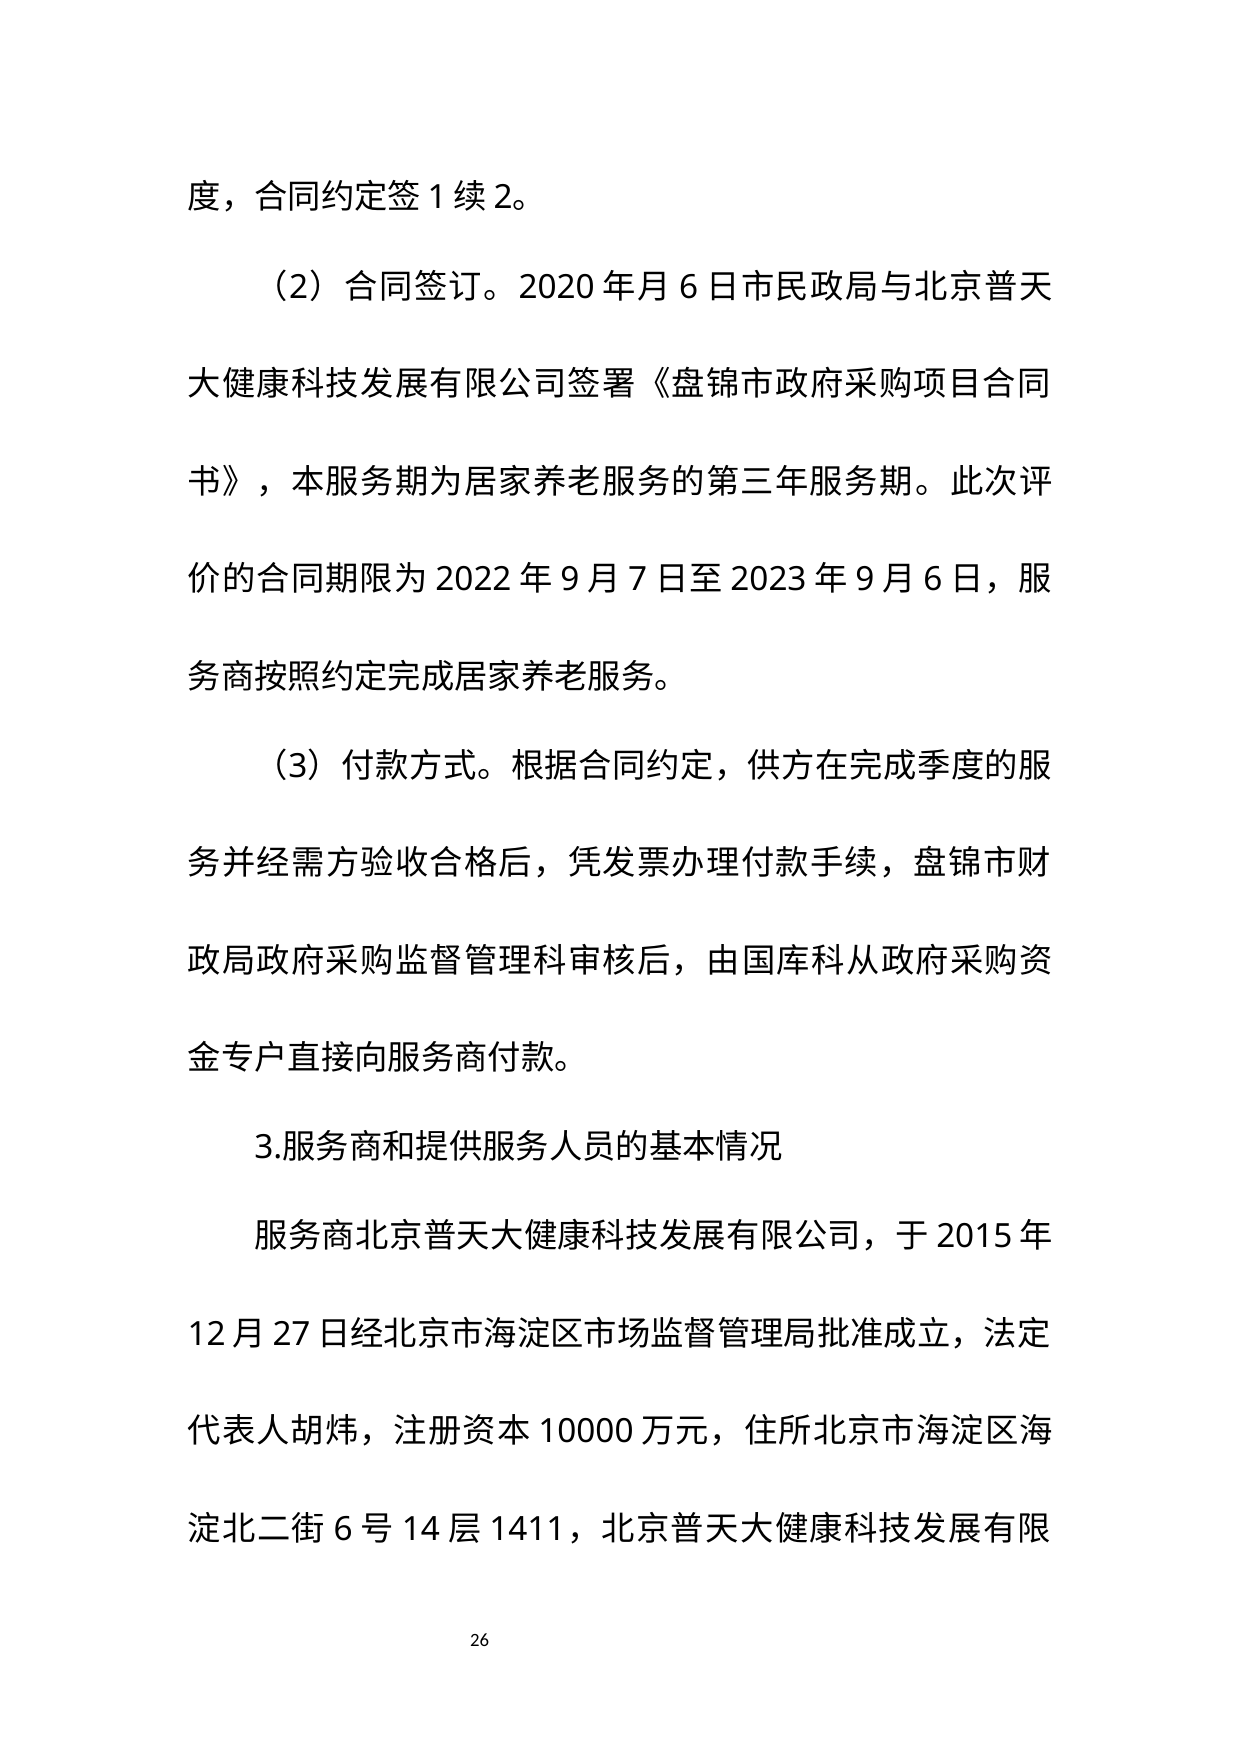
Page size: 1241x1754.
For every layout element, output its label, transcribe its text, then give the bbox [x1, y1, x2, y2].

text 3.服务商和提供服务人员的基本情况 [187, 1112, 1053, 1177]
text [187, 162, 1053, 227]
text （2）合同签订。2020年月6日市民政局与北京普天大健康科技发展有限公司签署《盘锦市政府采购项目合同书》，本服务期为居家养老服务的第三年服务期。此次评价的合同期限为2022年9月7日至2023年9月6日，服务商按照约定完成居家养老服务。 [187, 251, 1053, 706]
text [187, 1201, 1053, 1558]
text （3）付款方式。根据合同约定，供方在完成季度的服务并经需方验收合格后，凭发票办理付款手续，盘锦市财政局政府采购监督管理科审核后，由国库科从政府采购资金专户直接向服务商付款。 [187, 730, 1053, 1088]
